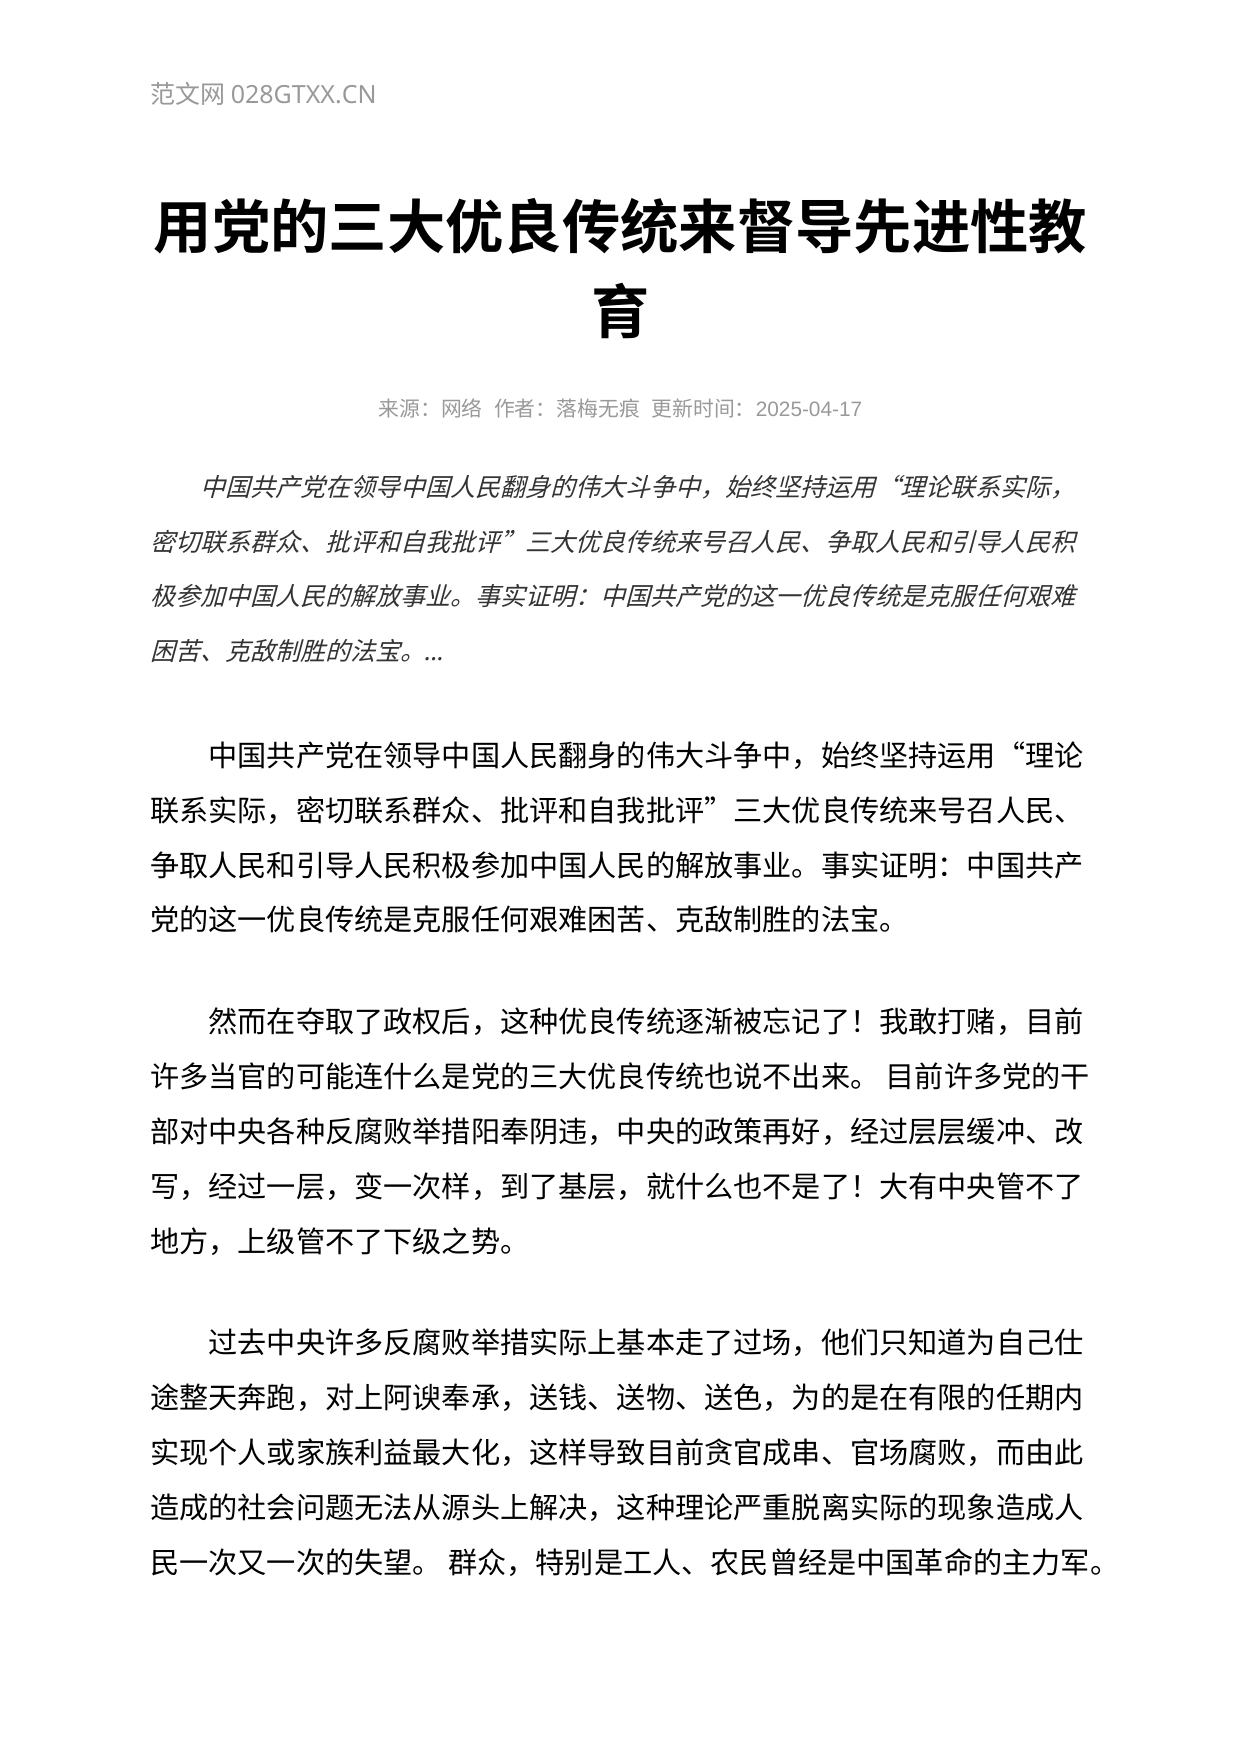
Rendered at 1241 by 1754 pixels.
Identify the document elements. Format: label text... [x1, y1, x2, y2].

text 中国共产党在领导中国人民翻身的伟大斗争中，始终坚持运用“理论联系实际，密切联系群众、批评和自我批评”三大优良传统来号召人民、争取人民和引导人民积极参加中国人民的解放事业。事实证明：中国共产党的这一优良传统是克服任何艰难困苦、克敌制胜的法宝。 [150, 732, 1090, 939]
text 然而在夺取了政权后，这种优良传统逐渐被忘记了！我敢打赌，目前许多当官的可能连什么是党的三大优良传统也说不出来。 目前许多党的干部对中央各种反腐败举措阳奉阴违，中央的政策再好，经过层层缓冲、改写，经过一层，变一次样，到了基层，就什么也不是了！大有中央管不了地方，上级管不了下级之势。 [150, 999, 1090, 1261]
text 中国共产党在领导中国人民翻身的伟大斗争中，始终坚持运用“理论联系实际，密切联系群众、批评和自我批评”三大优良传统来号召人民、争取人民和引导人民积极参加中国人民的解放事业。事实证明：中国共产党的这一优良传统是克服任何艰难困苦、克敌制胜的法宝。... [150, 468, 1090, 667]
text 过去中央许多反腐败举措实际上基本走了过场，他们只知道为自己仕途整天奔跑，对上阿谀奉承，送钱、送物、送色，为的是在有限的任期内实现个人或家族利益最大化，这样导致目前贪官成串、官场腐败，而由此造成的社会问题无法从源头上解决，这种理论严重脱离实际的现象造成人民一次又一次的失望。 群众，特别是工人、农民曾经是中国革命的主力军。 [150, 1320, 1090, 1582]
text 来源：网络 作者：落梅无痕 更新时间：2025-04-17 [150, 397, 1090, 421]
subtitle 用党的三大优良传统来督导先进性教育 [150, 181, 1090, 350]
